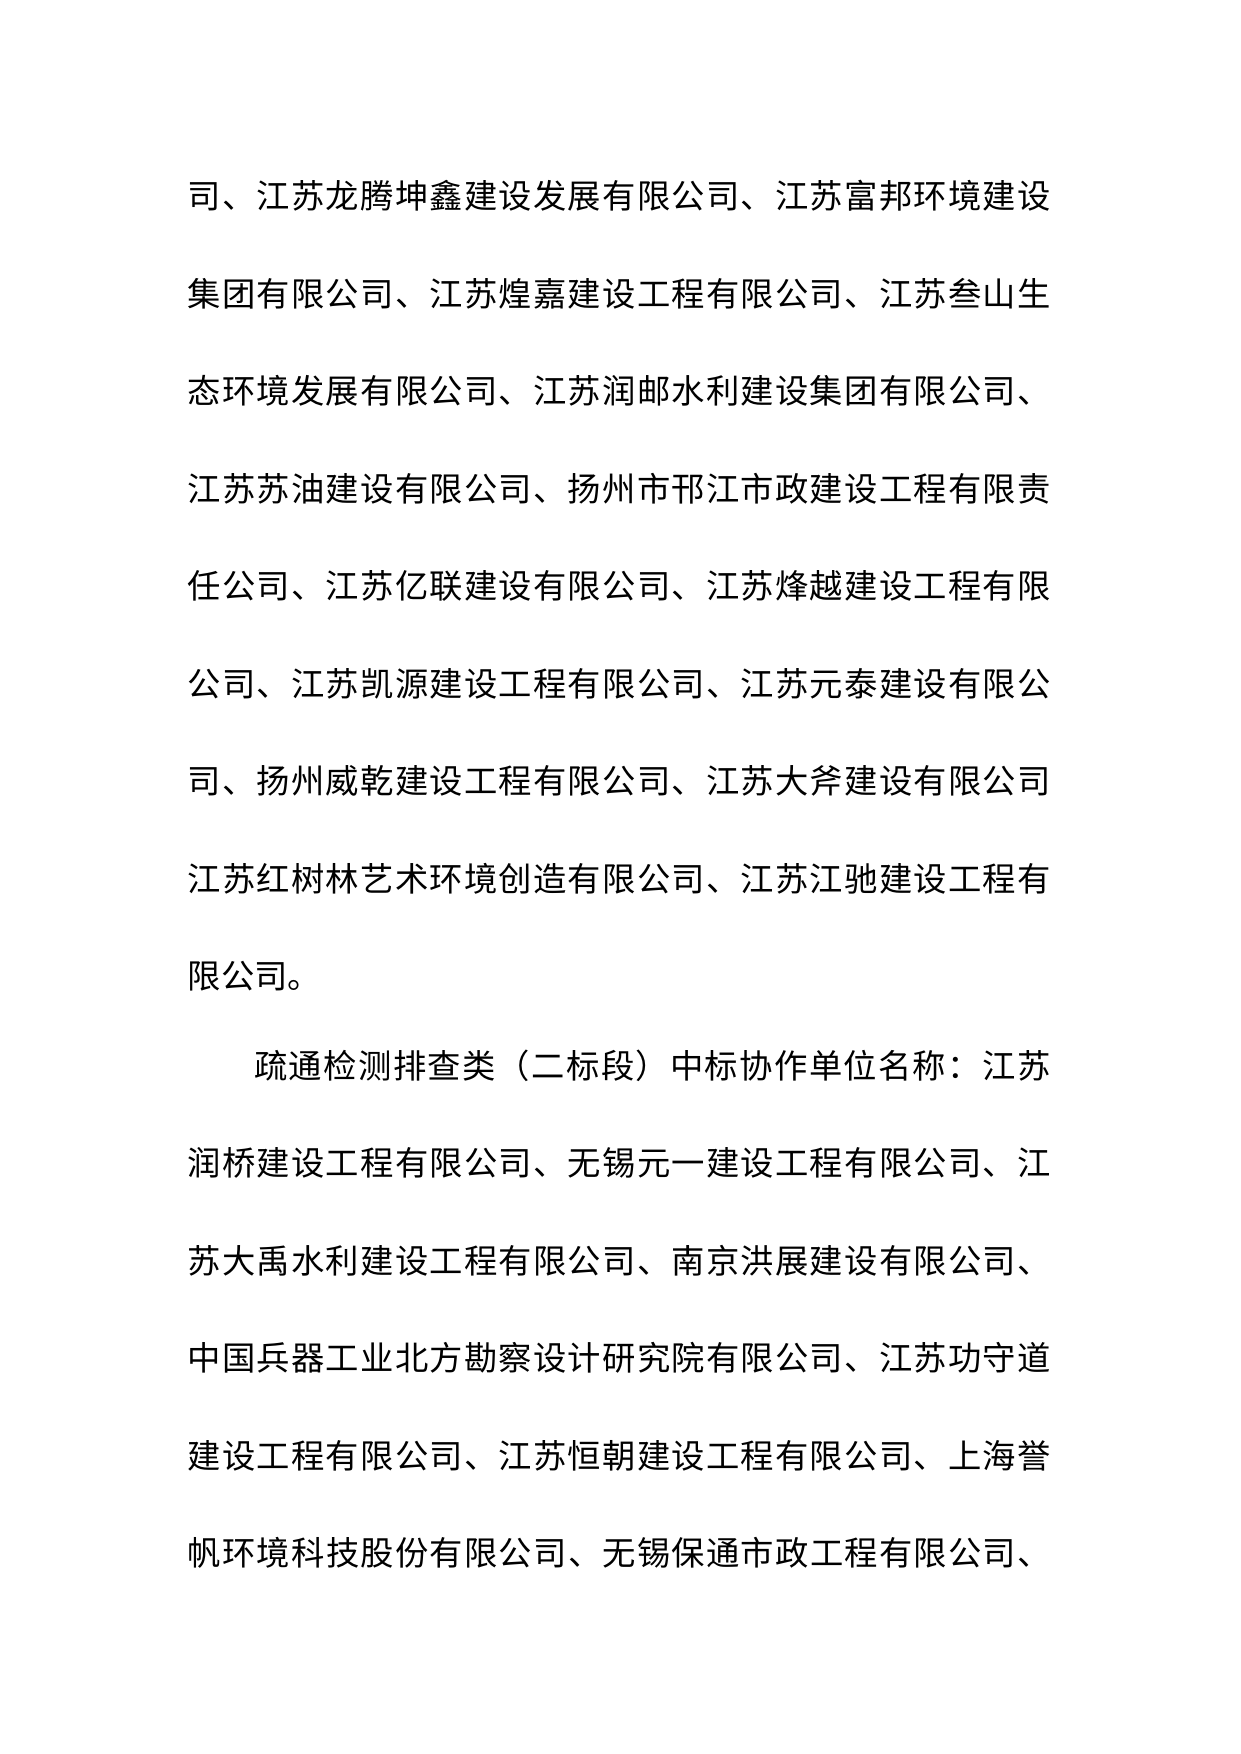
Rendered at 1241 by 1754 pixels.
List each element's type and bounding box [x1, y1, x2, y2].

text [187, 162, 1053, 1007]
text [187, 1031, 1053, 1583]
